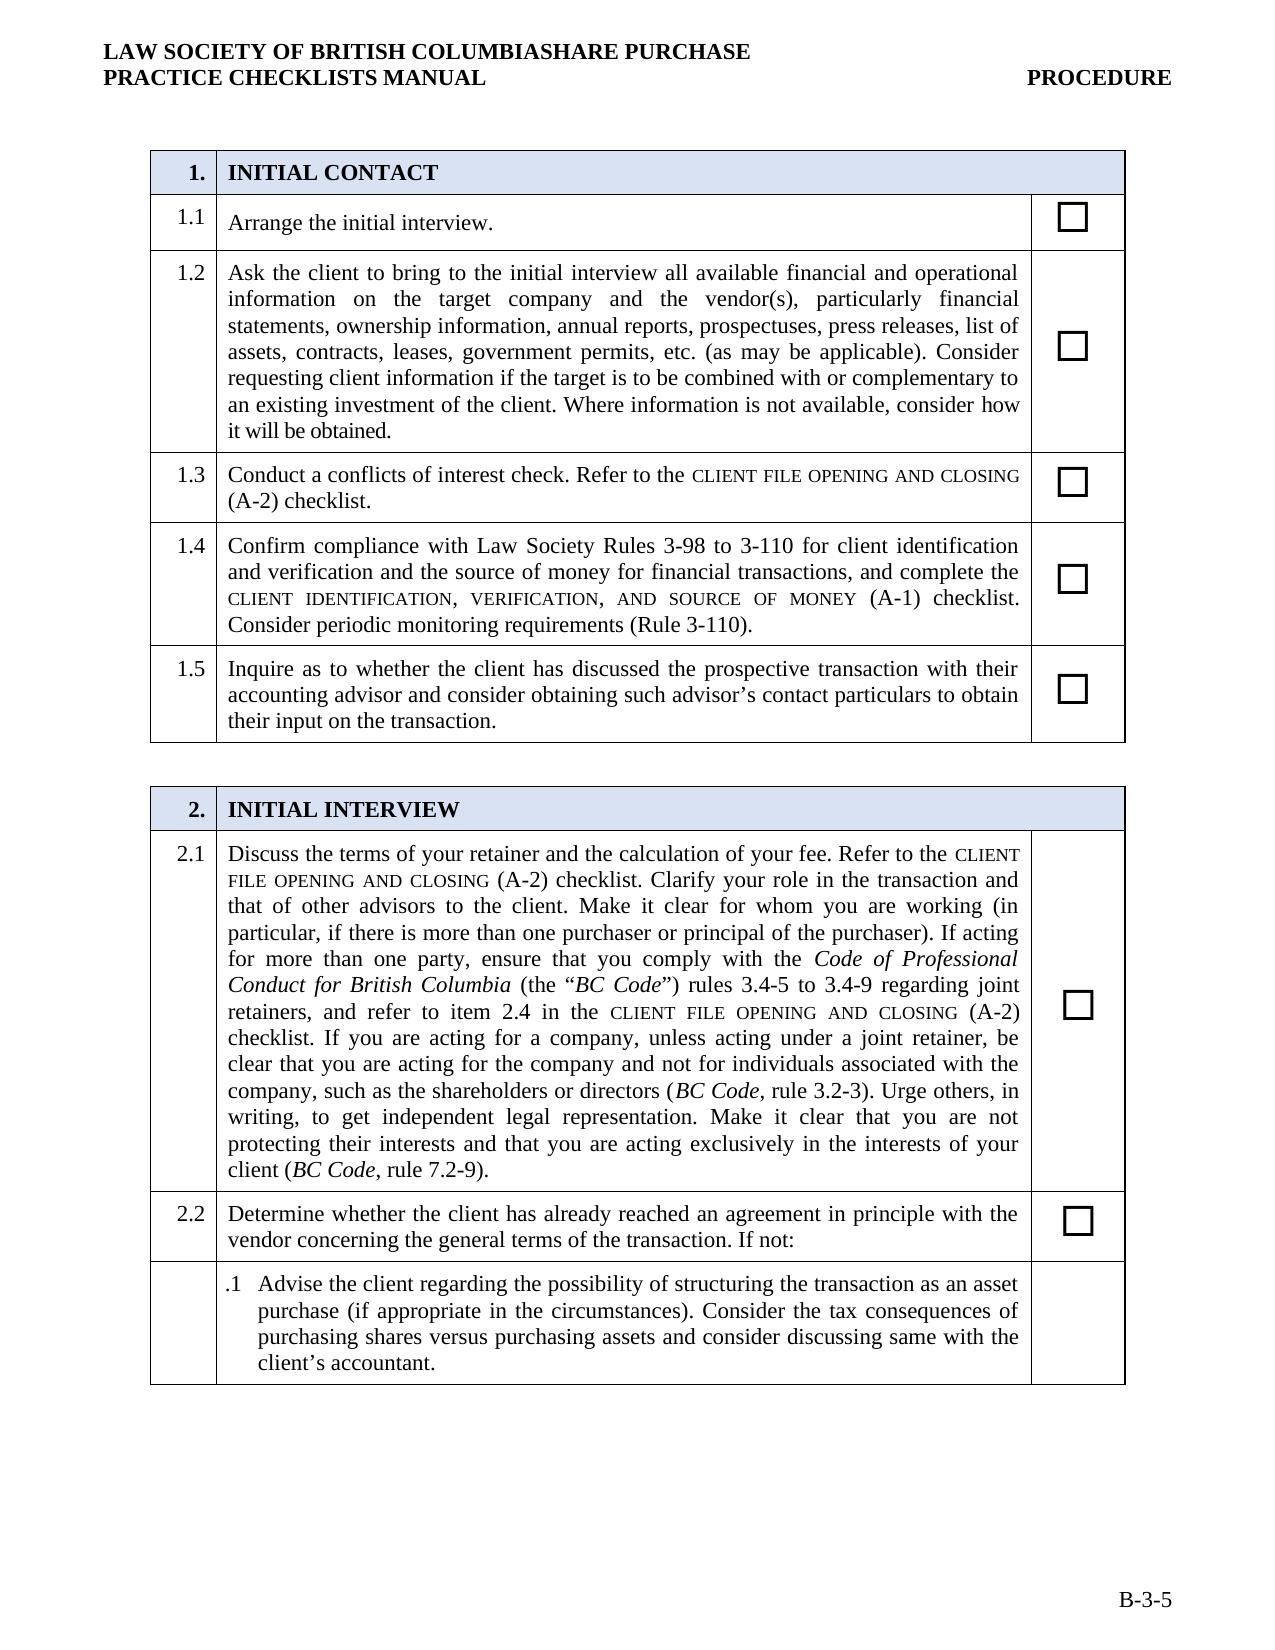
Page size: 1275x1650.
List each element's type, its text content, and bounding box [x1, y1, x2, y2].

table_cell [1032, 831, 1124, 1191]
table_cell [1032, 453, 1124, 522]
table_cell 1.4 [151, 523, 216, 645]
table_header 2. [151, 787, 216, 830]
table_cell [1032, 1192, 1124, 1261]
table_cell [1032, 1262, 1124, 1384]
table_cell Determine whether the client has already reached an agreement in principle with the vendor concerning the general terms of the transaction. If not: [217, 1192, 1031, 1261]
table_header 1. [151, 151, 216, 194]
table_header INITIAL CONTACT [217, 151, 1124, 194]
table_cell 1.5 [151, 646, 216, 742]
table_cell Ask the client to bring to the initial interview all available financial and operational information on the target company and the vendor(s), particularly financial statements, ownership information, annual reports, prospectuses, press releases, list of assets, contracts, leases, government permits, etc. (as may be applicable). Consider requesting client information if the target is to be combined with or complementary to an existing investment of the client. Where information is not available, consider how it will be obtained. [217, 251, 1031, 452]
table_cell [1032, 251, 1124, 452]
table_cell [151, 1262, 216, 1384]
table_cell Arrange the initial interview. [217, 195, 1031, 250]
table_cell 1.2 [151, 251, 216, 452]
table_cell Inquire as to whether the client has discussed the prospective transaction with their accounting advisor and consider obtaining such advisor’s contact particulars to obtain their input on the transaction. [217, 646, 1031, 742]
table_cell Discuss the terms of your retainer and the calculation of your fee. Refer to the client file opening and closing (A-2) checklist. Clarify your role in the transaction and that of other advisors to the client. Make it clear for whom you are working (in particular, if there is more than one purchaser or principal of the purchaser). If acting for more than one party, ensure that you comply with the Code of Professional Conduct for British Columbia (the “BC Code”) rules 3.4-5 to 3.4-9 regarding joint retainers, and refer to item 2.4 in the client file opening and closing (A-2) checklist. If you are acting for a company, unless acting under a joint retainer, be clear that you are acting for the company and not for individuals associated with the company, such as the shareholders or directors (BC Code, rule 3.2-3). Urge others, in writing, to get independent legal representation. Make it clear that you are not protecting their interests and that you are acting exclusively in the interests of your client (BC Code, rule 7.2-9). [217, 831, 1031, 1191]
table_cell [1032, 523, 1124, 645]
table_cell .1 Advise the client regarding the possibility of structuring the transaction as an asset purchase (if appropriate in the circumstances). Consider the tax consequences of purchasing shares versus purchasing assets and consider discussing same with the client’s accountant. [217, 1262, 1031, 1384]
table_cell 2.1 [151, 831, 216, 1191]
table_cell 2.2 [151, 1192, 216, 1261]
table_cell 1.3 [151, 453, 216, 522]
table_cell [1032, 195, 1124, 250]
table_cell Conduct a conflicts of interest check. Refer to the client file opening and closing (A-2) checklist. [217, 453, 1031, 522]
table_cell 1.1 [151, 195, 216, 250]
table_cell [1032, 646, 1124, 742]
table_header INITIAL INTERVIEW [217, 787, 1124, 830]
table_cell Confirm compliance with Law Society Rules 3-98 to 3-110 for client identification and verification and the source of money for financial transactions, and complete the client identification, verification, and source of money (A-1) checklist. Consider periodic monitoring requirements (Rule 3-110). [217, 523, 1031, 645]
